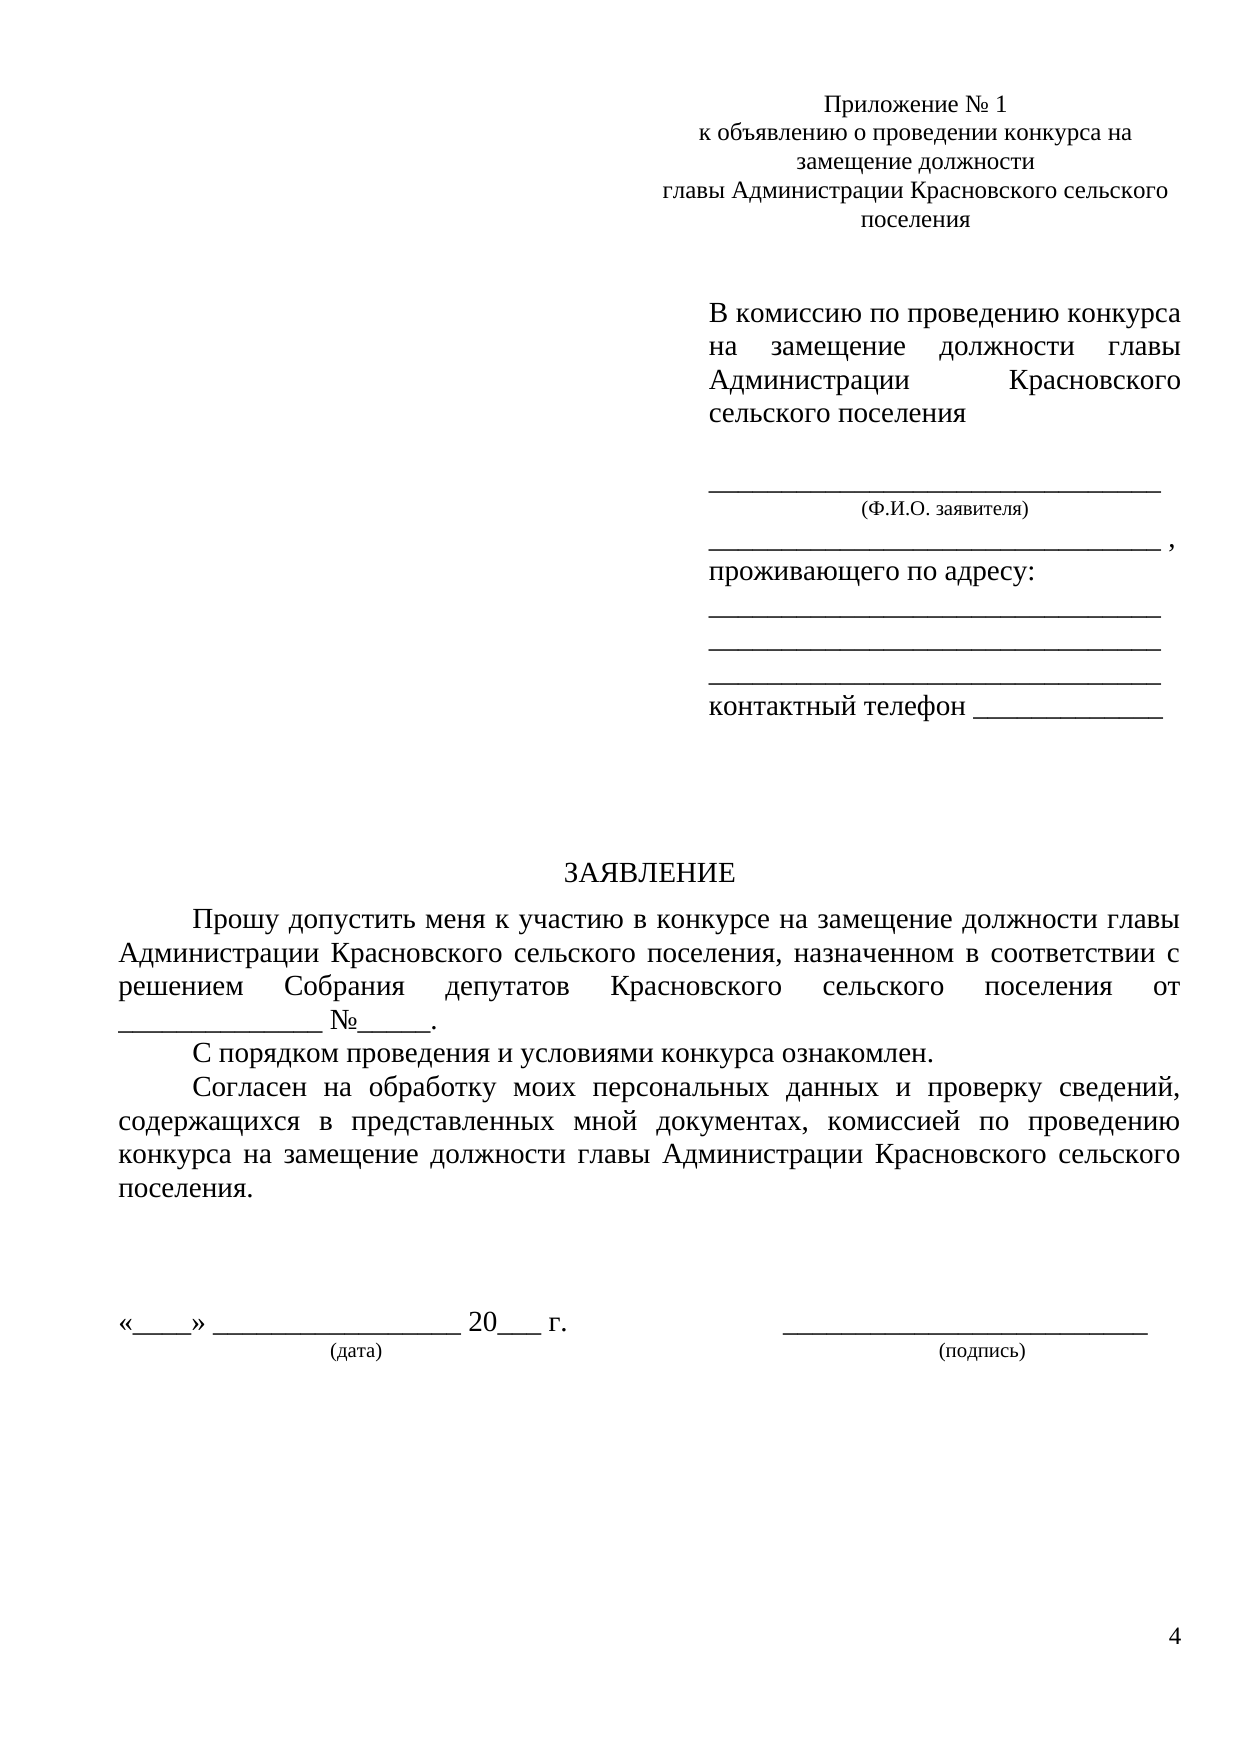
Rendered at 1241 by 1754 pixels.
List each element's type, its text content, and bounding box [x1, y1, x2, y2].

text контактный телефон _____________ [709, 688, 1181, 721]
text ЗАЯВЛЕНИЕ [118, 855, 1181, 889]
text «____» _________________ 20___ г. _________________________ [118, 1304, 1181, 1337]
text _______________________________ [709, 621, 1181, 654]
text главы Администрации Красновского сельского поселения [650, 175, 1181, 232]
text С порядком проведения и условиями конкурса ознакомлен. [118, 1036, 1181, 1069]
text _______________________________ [709, 462, 1181, 496]
text Прошу допустить меня к участию в конкурсе на замещение должности главы Администрации Красновского сельского поселения, назначенном в соответствии с решением Собрания депутатов Красновского сельского поселения от ______________ №_____. [118, 901, 1181, 1036]
text к объявлению о проведении конкурса на замещение должности [650, 117, 1181, 175]
text Приложение № 1 [650, 89, 1181, 117]
text (Ф.И.О. заявителя) [709, 496, 1181, 520]
text _______________________________ , [709, 520, 1181, 553]
text Согласен на обработку моих персональных данных и проверку сведений, содержащихся в представленных мной документах, комиссией по проведению конкурса на замещение должности главы Администрации Красновского сельского поселения. [118, 1069, 1181, 1203]
text (дата) (подпись) [118, 1337, 1181, 1362]
text _______________________________ [709, 587, 1181, 621]
text _______________________________ [709, 654, 1181, 688]
text проживающего по адресу: [709, 553, 1181, 587]
text В комиссию по проведению конкурса на замещение должности главы Администрации Красновского сельского поселения [709, 295, 1181, 429]
